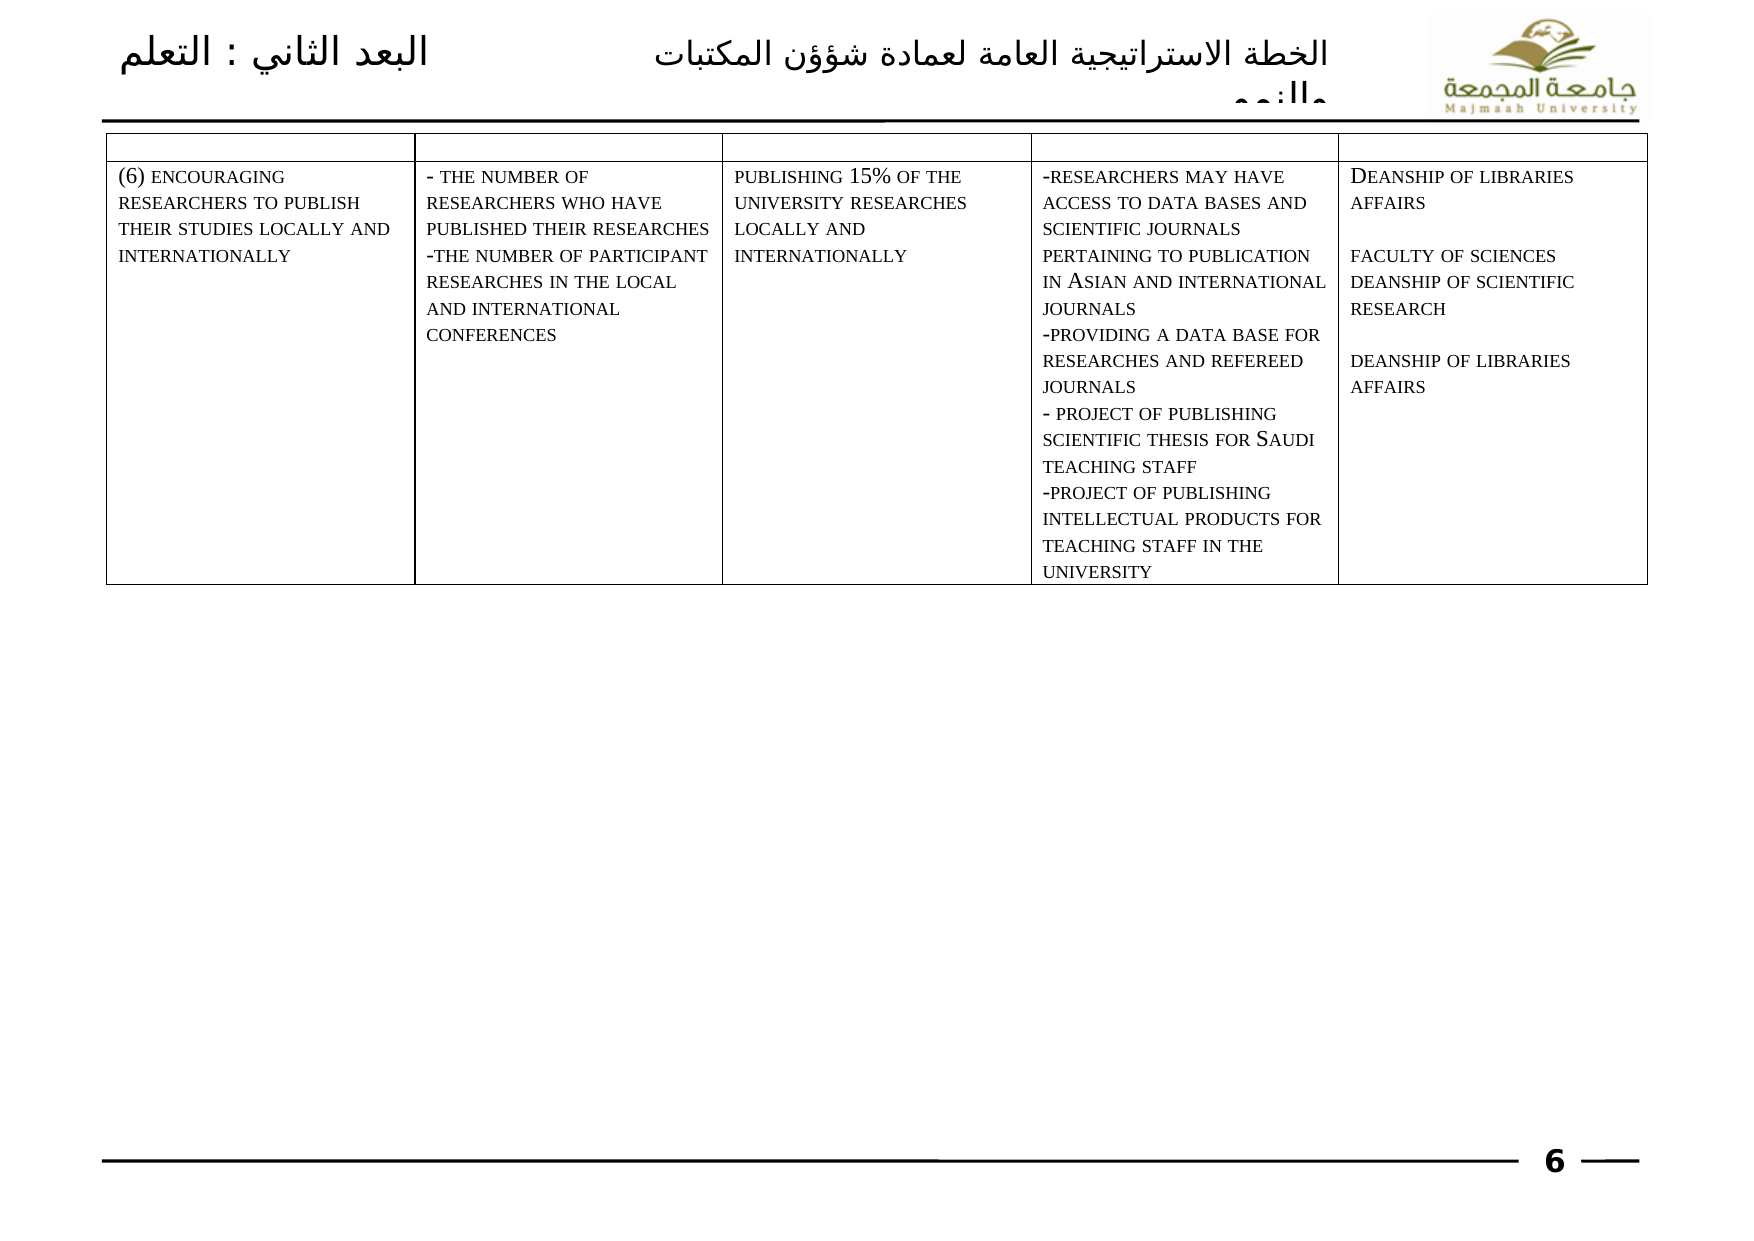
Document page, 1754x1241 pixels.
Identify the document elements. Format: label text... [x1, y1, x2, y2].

table_cell Deanship of libraries affairs faculty of sciences deanship of scientific research deanship of libraries affairs [1339, 162, 1647, 583]
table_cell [107, 134, 414, 161]
table_cell (6) encouraging researchers to publish their studies locally and internationally [107, 162, 414, 583]
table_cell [1339, 134, 1647, 161]
table_cell -researchers may have access to data bases and scientific journals pertaining to publication in Asian and international journals -providing a data base for researches and refereed journals - project of publishing scientific thesis for Saudi teaching staff -project of publishing intellectual products for teaching staff in the university [1032, 162, 1338, 583]
table_cell publishing 15% of the university researches locally and internationally [723, 162, 1031, 583]
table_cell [1032, 134, 1338, 161]
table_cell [723, 134, 1031, 161]
table_cell - the number of researchers who have published their researches -the number of participant researches in the local and international conferences [416, 162, 722, 583]
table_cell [416, 134, 722, 161]
